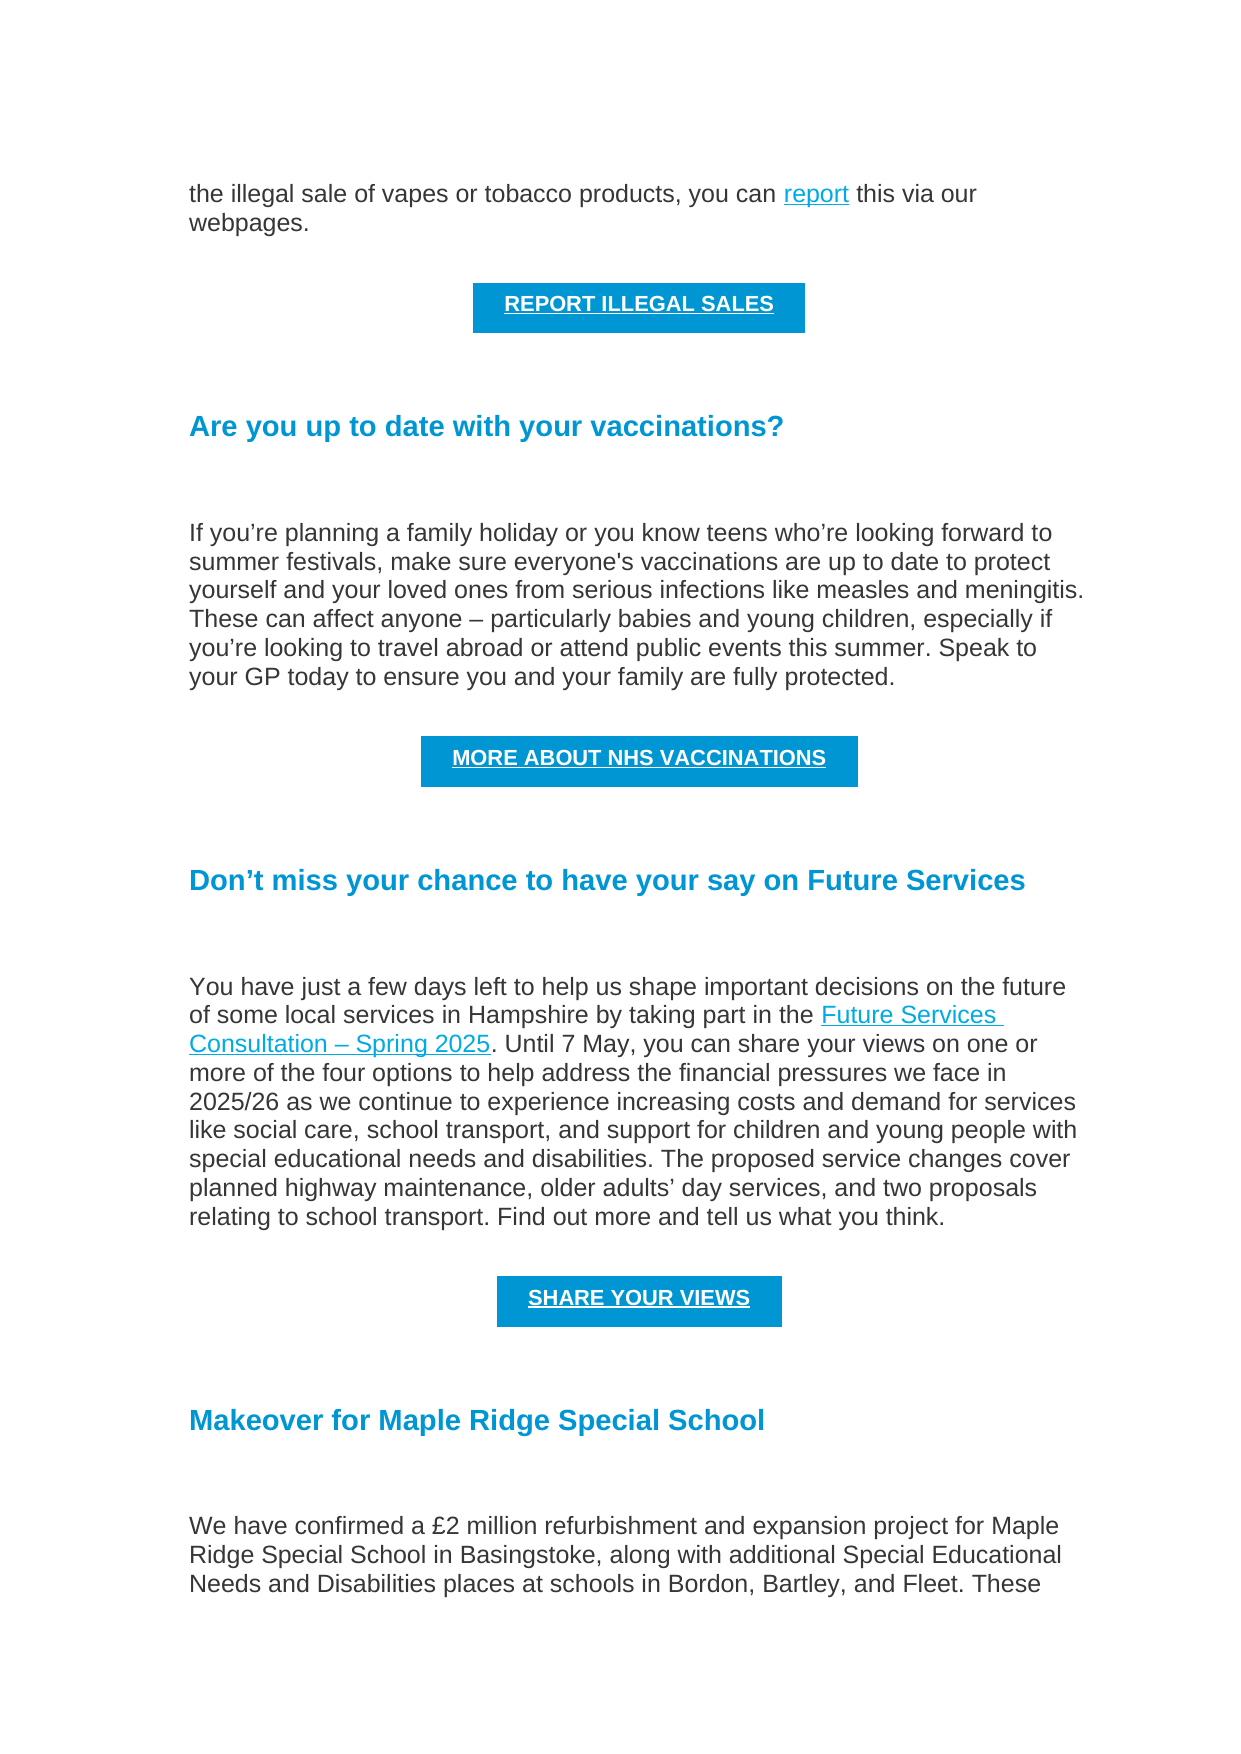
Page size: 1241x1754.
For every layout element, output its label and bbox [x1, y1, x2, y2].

table_cell [150, 150, 1090, 1598]
